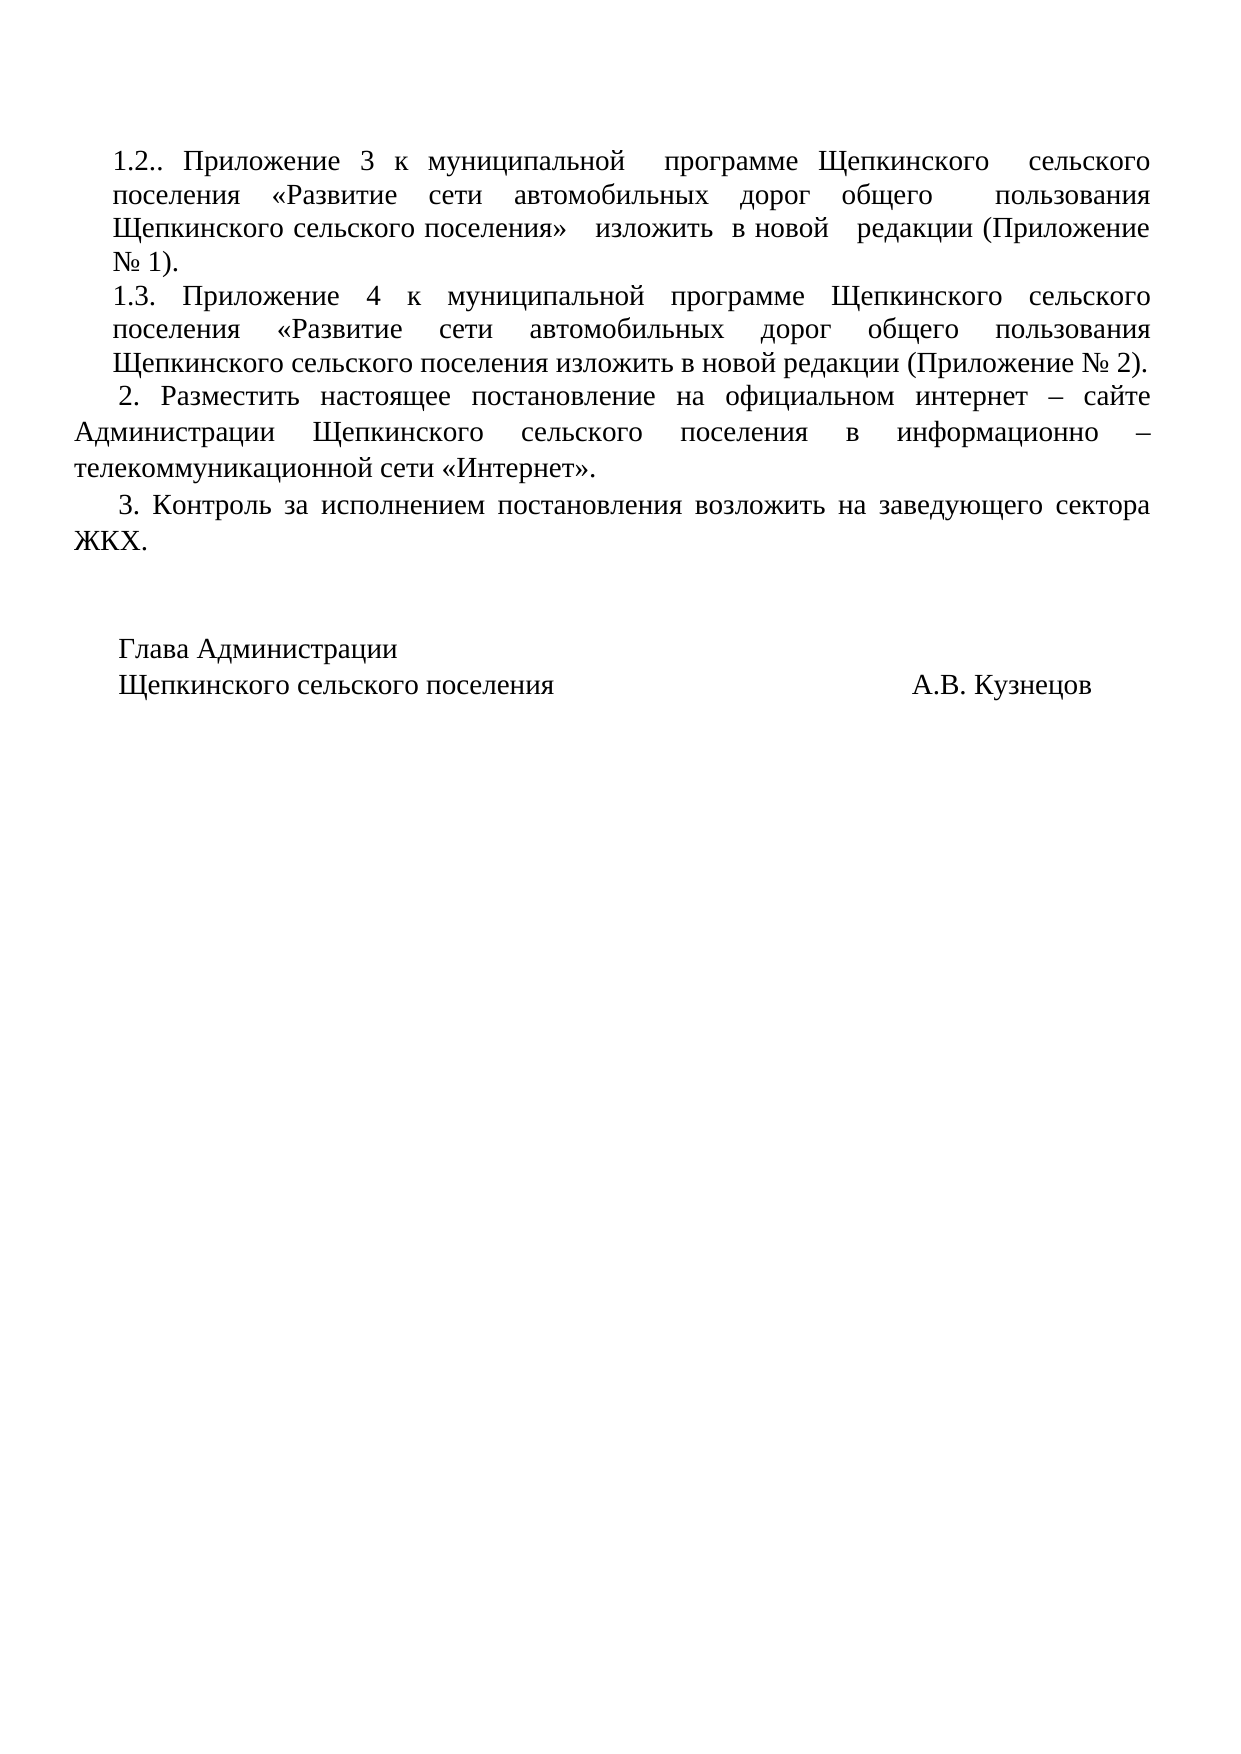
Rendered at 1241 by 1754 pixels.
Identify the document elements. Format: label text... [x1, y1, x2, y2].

text Глава Администрации [74, 631, 1152, 665]
text 2. Разместить настоящее постановление на официальном интернет – сайте Администрации Щепкинского сельского поселения в информационно – телекоммуникационной сети «Интернет». [74, 378, 1152, 484]
text 1.2.. Приложение 3 к муниципальной программе Щепкинского сельского поселения «Развитие сети автомобильных дорог общего пользования Щепкинского сельского поселения» изложить в новой редакции (Приложение № 1). [112, 143, 1152, 278]
text Щепкинского сельского поселения А.В. Кузнецов [74, 667, 1152, 701]
text 3. Контроль за исполнением постановления возложить на заведующего сектора ЖКХ. [74, 487, 1152, 556]
text 1.3. Приложение 4 к муниципальной программе Щепкинского сельского поселения «Развитие сети автомобильных дорог общего пользования Щепкинского сельского поселения изложить в новой редакции (Приложение № 2). [112, 278, 1152, 378]
